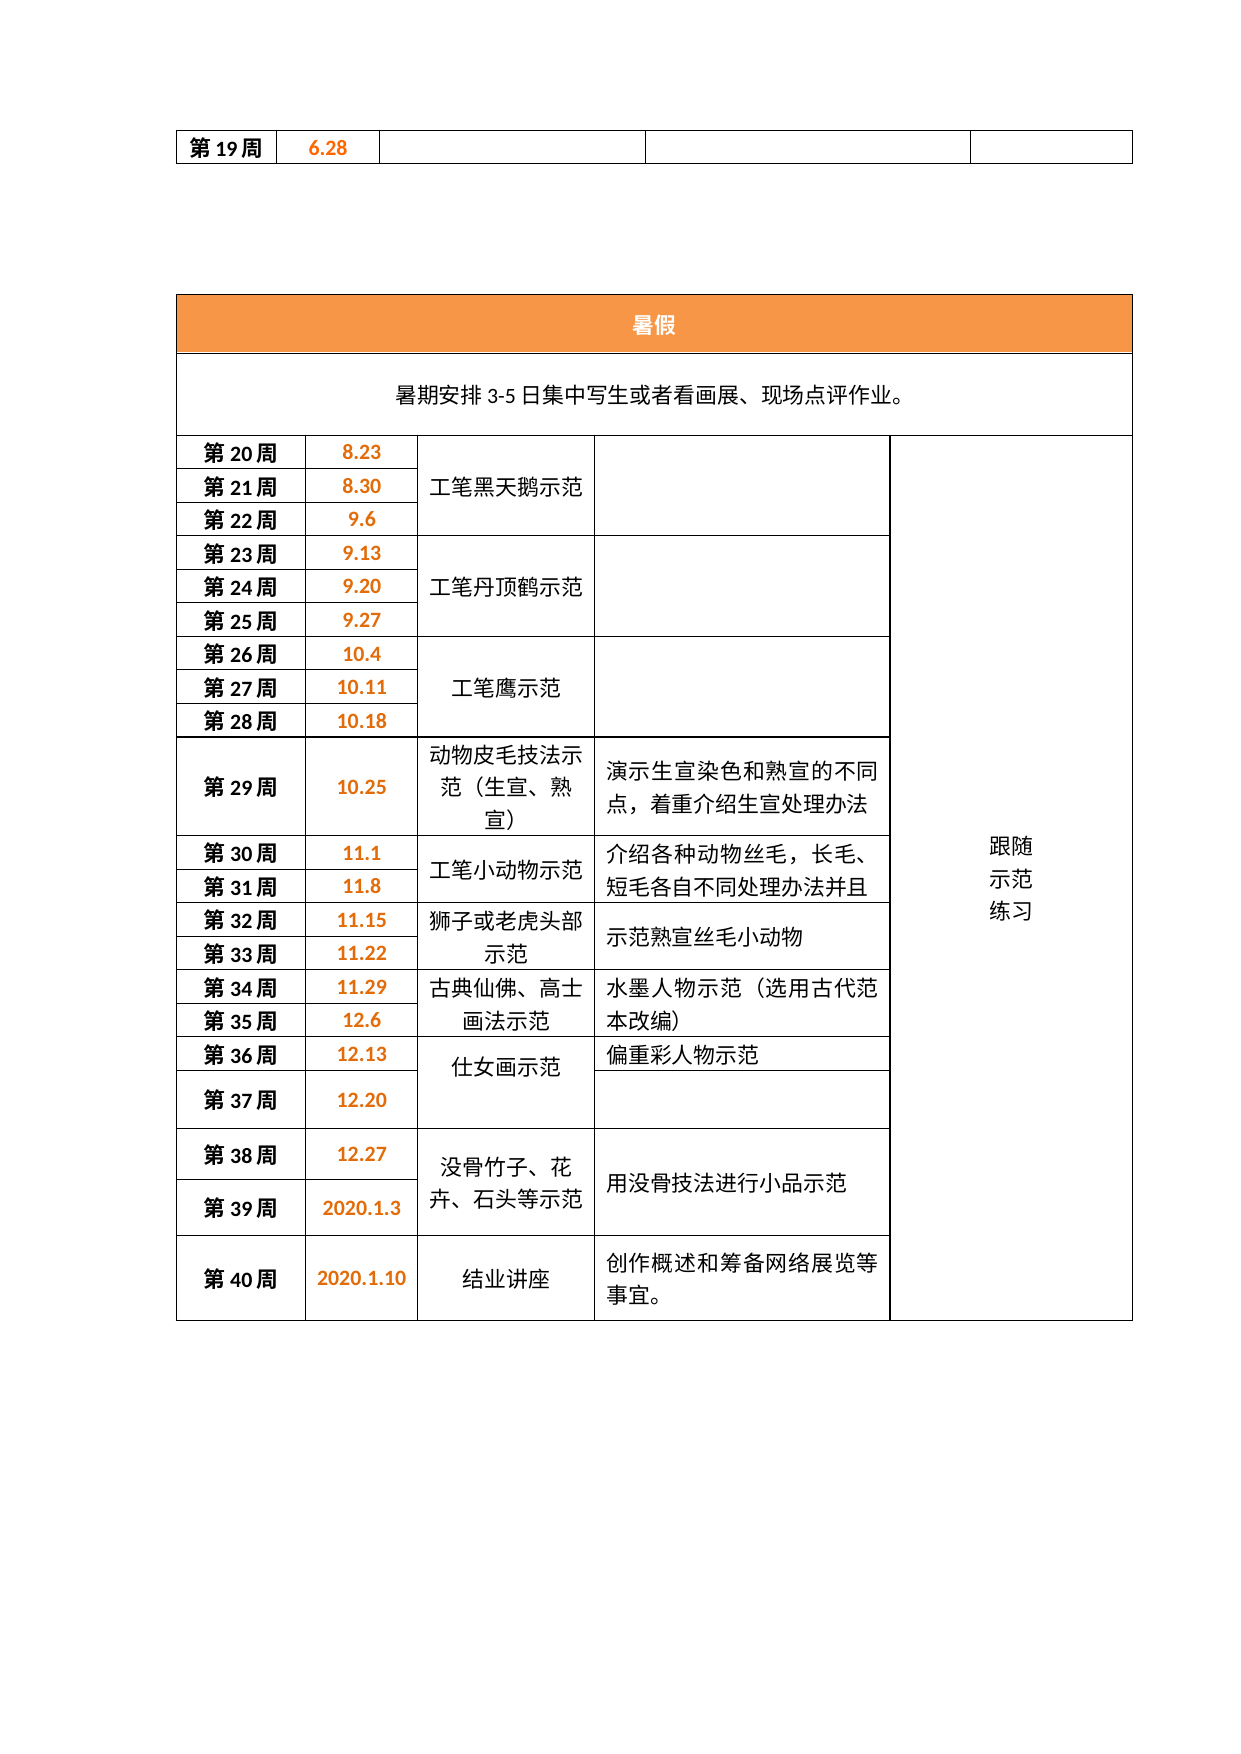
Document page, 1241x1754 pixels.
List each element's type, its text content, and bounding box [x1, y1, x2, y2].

table_cell 第38周 [177, 1129, 305, 1179]
table_cell 第35周 [177, 1004, 305, 1036]
table_cell 2020.1.10 [306, 1236, 417, 1320]
table_cell [595, 536, 889, 636]
table_header 暑假 [177, 295, 1132, 352]
table_cell 跟随 示范 练习 [891, 436, 1132, 1320]
table_cell 演示生宣染色和熟宣的不同点，着重介绍生宣处理办法 [595, 738, 889, 835]
table_cell 第30周 [177, 836, 305, 868]
table_cell 10.4 [306, 637, 417, 669]
table_cell 暑期安排3-5日集中写生或者看画展、现场点评作业。 [177, 354, 1132, 434]
table_cell 10.25 [306, 738, 417, 835]
table_cell 11.1 [306, 836, 417, 868]
table_cell 第21周 [177, 469, 305, 502]
table_cell 创作概述和筹备网络展览等事宜。 [595, 1236, 889, 1320]
table_cell 第25周 [177, 603, 305, 636]
table_cell 9.20 [306, 570, 417, 602]
table_cell 水墨人物示范（选用古代范本改编） [595, 970, 889, 1036]
table_cell 9.13 [306, 536, 417, 569]
table_cell 没骨竹子、花卉、石头等示范 [418, 1129, 594, 1235]
table_cell 9.6 [306, 503, 417, 535]
table_cell [595, 637, 889, 736]
table_cell 第24周 [177, 570, 305, 602]
table_cell 11.22 [306, 937, 417, 969]
table_cell [595, 1071, 889, 1128]
table_cell 第40周 [177, 1236, 305, 1320]
table_cell 古典仙佛、高士画法示范 [418, 970, 594, 1036]
table_cell 第31周 [177, 870, 305, 902]
table_cell 11.8 [306, 870, 417, 902]
table_cell 第34周 [177, 970, 305, 1003]
table_cell 介绍各种动物丝毛，长毛、短毛各自不同处理办法并且 [595, 836, 889, 902]
table_cell 第28周 [177, 704, 305, 736]
table_cell 第27周 [177, 670, 305, 703]
table_cell 狮子或老虎头部示范 [418, 903, 594, 969]
table_cell 工笔黑天鹅示范 [418, 436, 594, 535]
table_cell 动物皮毛技法示范（生宣、熟宣） [418, 738, 594, 835]
table_cell 第33周 [177, 937, 305, 969]
table_cell 10.11 [306, 670, 417, 703]
table_cell 工笔小动物示范 [418, 836, 594, 902]
table_cell 12.6 [306, 1004, 417, 1036]
table_cell 11.15 [306, 903, 417, 936]
table_cell 仕女画示范 [418, 1037, 594, 1128]
table_cell 12.27 [306, 1129, 417, 1179]
table_cell 第39周 [177, 1180, 305, 1235]
table_cell 8.23 [306, 436, 417, 468]
table_cell 用没骨技法进行小品示范 [595, 1129, 889, 1235]
table_cell 第22周 [177, 503, 305, 535]
table_cell 结业讲座 [418, 1236, 594, 1320]
table_cell 示范熟宣丝毛小动物 [595, 903, 889, 969]
table_cell 8.30 [306, 469, 417, 502]
table_cell 9.27 [306, 603, 417, 636]
table_cell 第36周 [177, 1037, 305, 1070]
table_cell 第29周 [177, 738, 305, 835]
table_cell 偏重彩人物示范 [595, 1037, 889, 1070]
table_cell 第37周 [177, 1071, 305, 1128]
table_cell 第19周 [177, 131, 276, 163]
table_cell 第23周 [177, 536, 305, 569]
table_cell 12.20 [306, 1071, 417, 1128]
table_cell 第26周 [177, 637, 305, 669]
table_cell 2020.1.3 [306, 1180, 417, 1235]
table_cell 第32周 [177, 903, 305, 936]
table_cell 11.29 [306, 970, 417, 1003]
table_cell 工笔鹰示范 [418, 637, 594, 736]
table_cell 12.13 [306, 1037, 417, 1070]
table_cell 第20周 [177, 436, 305, 468]
table_cell 6.28 [277, 131, 379, 163]
table_cell 10.18 [306, 704, 417, 736]
table_cell 工笔丹顶鹤示范 [418, 536, 594, 636]
table_cell [595, 436, 889, 535]
